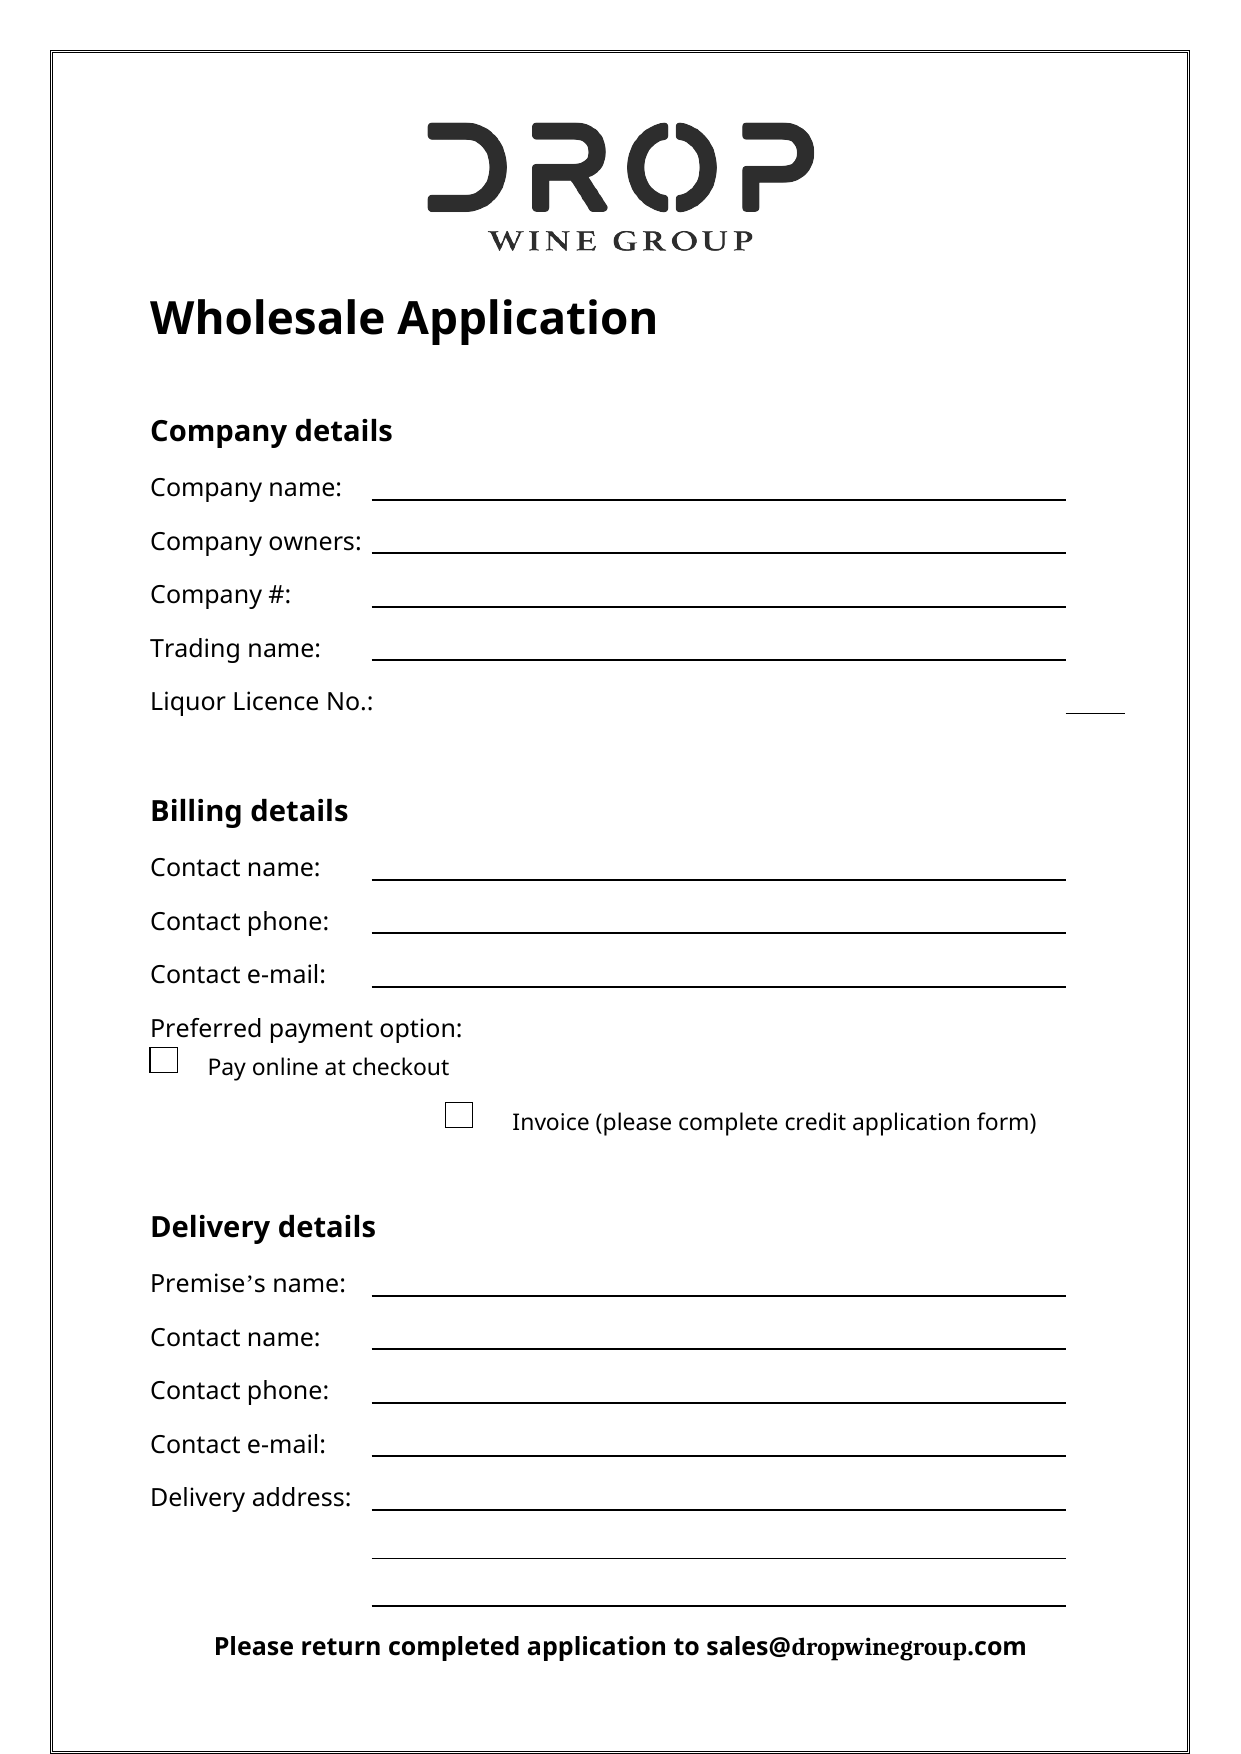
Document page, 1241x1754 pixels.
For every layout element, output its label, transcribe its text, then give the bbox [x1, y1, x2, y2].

text Wholesale Application [150, 285, 1090, 348]
picture [393, 111, 848, 267]
text Billing details [150, 791, 1090, 830]
text Contact phone: [150, 1373, 1090, 1407]
text Contact e-mail: [150, 957, 1090, 991]
text Preferred payment option: Pay online at checkout [150, 1010, 1090, 1083]
text Premise’s name: [150, 1266, 1090, 1300]
text Company name: [150, 470, 1090, 504]
text Delivery address: [150, 1480, 1090, 1514]
text Company details [150, 411, 1090, 450]
text Contact e-mail: [150, 1426, 1090, 1461]
text Company owners: [150, 523, 1090, 557]
text Contact name: [150, 1319, 1090, 1354]
text Liquor Licence No.: [150, 684, 1090, 718]
text Please return completed application to sales@dropwinegroup.com [150, 1628, 1090, 1662]
text Trading name: [150, 630, 1090, 664]
text Invoice (please complete credit application form) [445, 1102, 1090, 1137]
text Company #: [150, 577, 1090, 611]
text Contact name: [150, 850, 1090, 884]
text Contact phone: [150, 903, 1090, 938]
text Delivery details [150, 1207, 1090, 1246]
